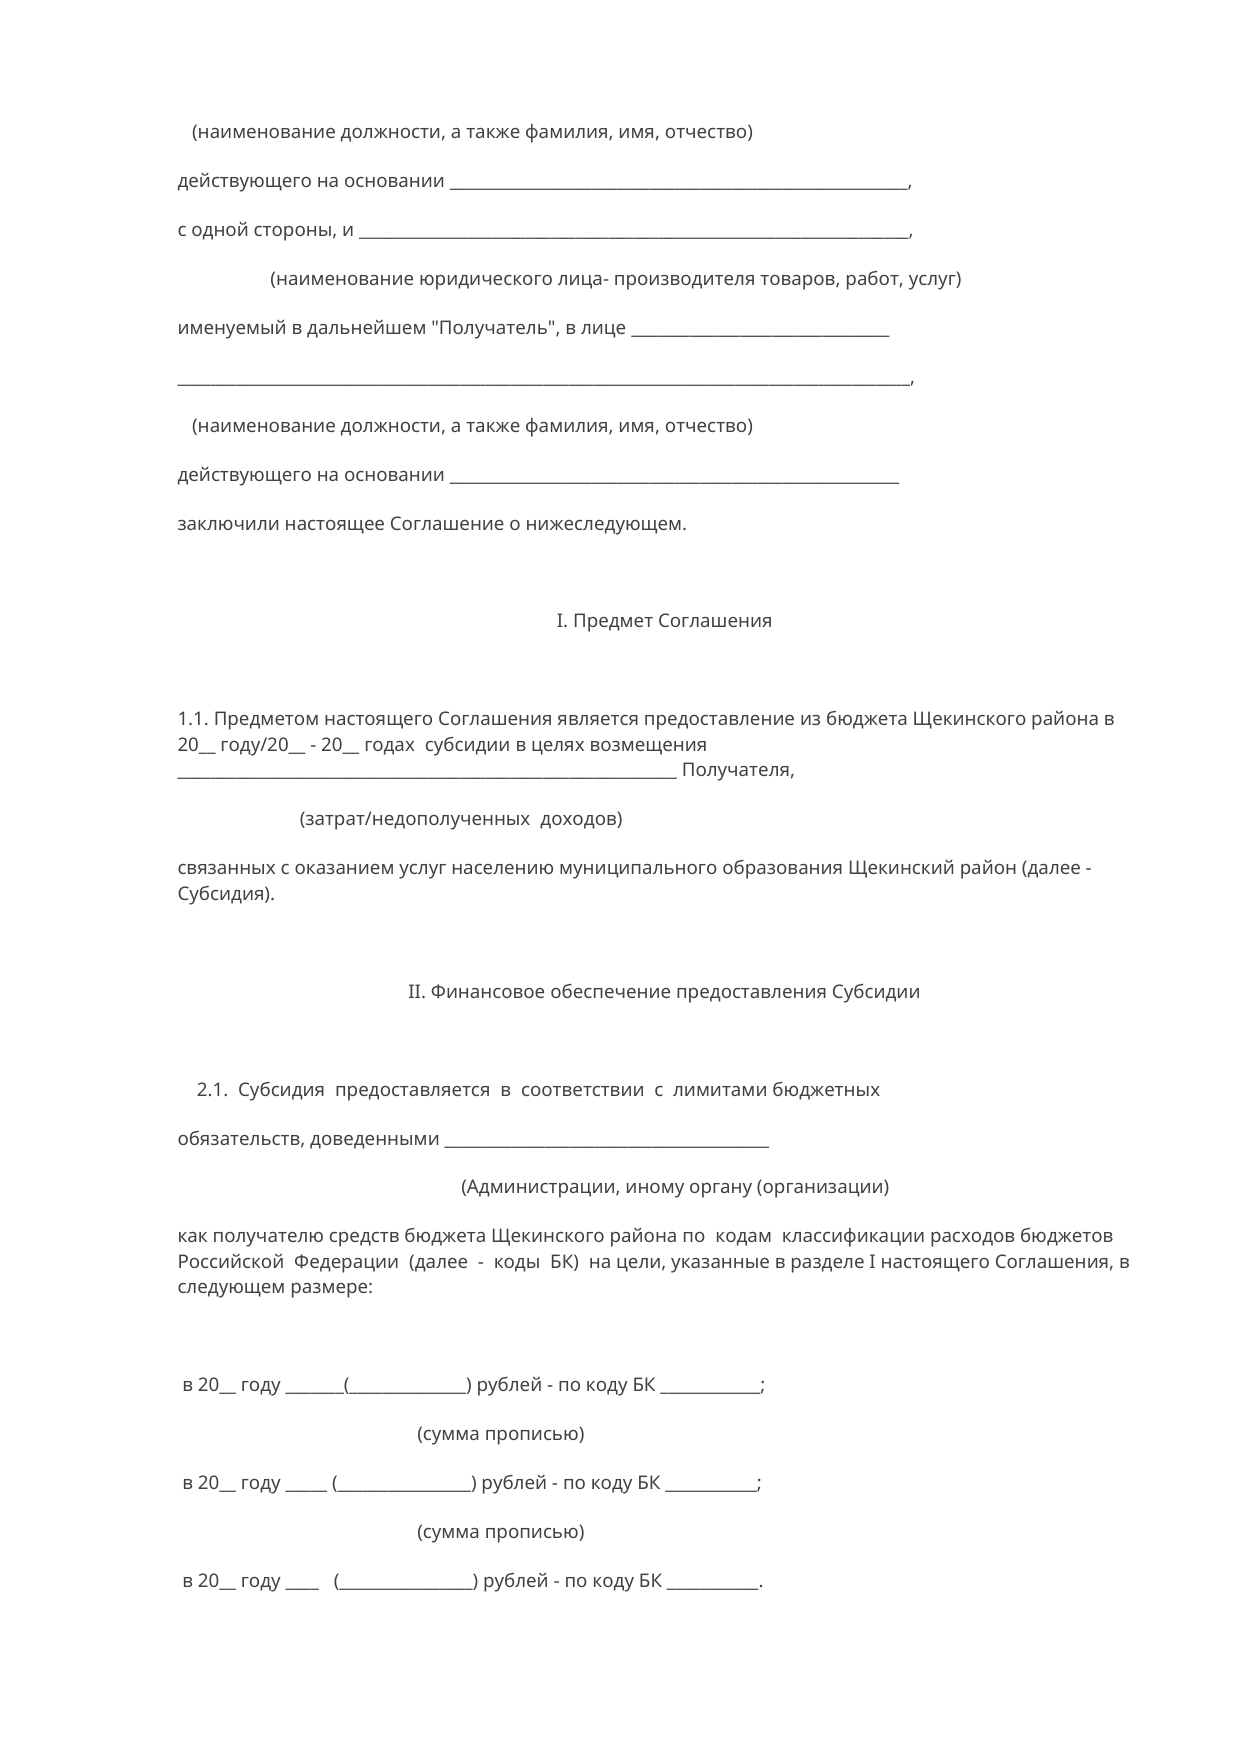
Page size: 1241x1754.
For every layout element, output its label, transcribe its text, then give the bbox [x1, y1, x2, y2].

text (наименование должности, а также фамилия, имя, отчество) [177, 118, 1152, 144]
text действующего на основании _______________________________________________________, [177, 167, 1152, 193]
text (сумма прописью) [177, 1519, 1152, 1544]
text как получателю средств бюджета Щекинского района по кодам классификации расходов бюджетов Российской Федерации (далее - коды БК) на цели, указанные в разделе I настоящего Соглашения, в следующем размере: [177, 1223, 1152, 1299]
text (затрат/недополученных доходов) [177, 806, 1152, 831]
text (сумма прописью) [177, 1421, 1152, 1446]
text в 20__ году ____ (________________) рублей - по коду БК ___________. [177, 1568, 1152, 1593]
text заключили настоящее Соглашение о нижеследующем. [177, 510, 1152, 535]
text связанных с оказанием услуг населению муниципального образования Щекинский район (далее - Субсидия). [177, 854, 1152, 906]
text именуемый в дальнейшем "Получатель", в лице _______________________________ [177, 314, 1152, 339]
text в 20__ году _______(______________) рублей - по коду БК ____________; [177, 1372, 1152, 1397]
text (наименование юридического лица- производителя товаров, работ, услуг) [177, 265, 1152, 291]
text обязательств, доведенными _______________________________________ [177, 1125, 1152, 1150]
text II. Финансовое обеспечение предоставления Субсидии [177, 978, 1152, 1003]
text в 20__ году _____ (________________) рублей - по коду БК ___________; [177, 1470, 1152, 1495]
text (наименование должности, а также фамилия, имя, отчество) [177, 412, 1152, 437]
text с одной стороны, и __________________________________________________________________, [177, 216, 1152, 242]
text действующего на основании ______________________________________________________ [177, 461, 1152, 486]
text 1.1. Предметом настоящего Соглашения является предоставление из бюджета Щекинского района в 20__ году/20__ - 20__ годах субсидии в целях возмещения ____________________________________________________________ Получателя, [177, 706, 1152, 782]
text I. Предмет Соглашения [177, 608, 1152, 633]
text ________________________________________________________________________________________, [177, 363, 1152, 388]
text (Администрации, иному органу (организации) [177, 1174, 1152, 1199]
text 2.1. Субсидия предоставляется в соответствии с лимитами бюджетных [177, 1076, 1152, 1101]
